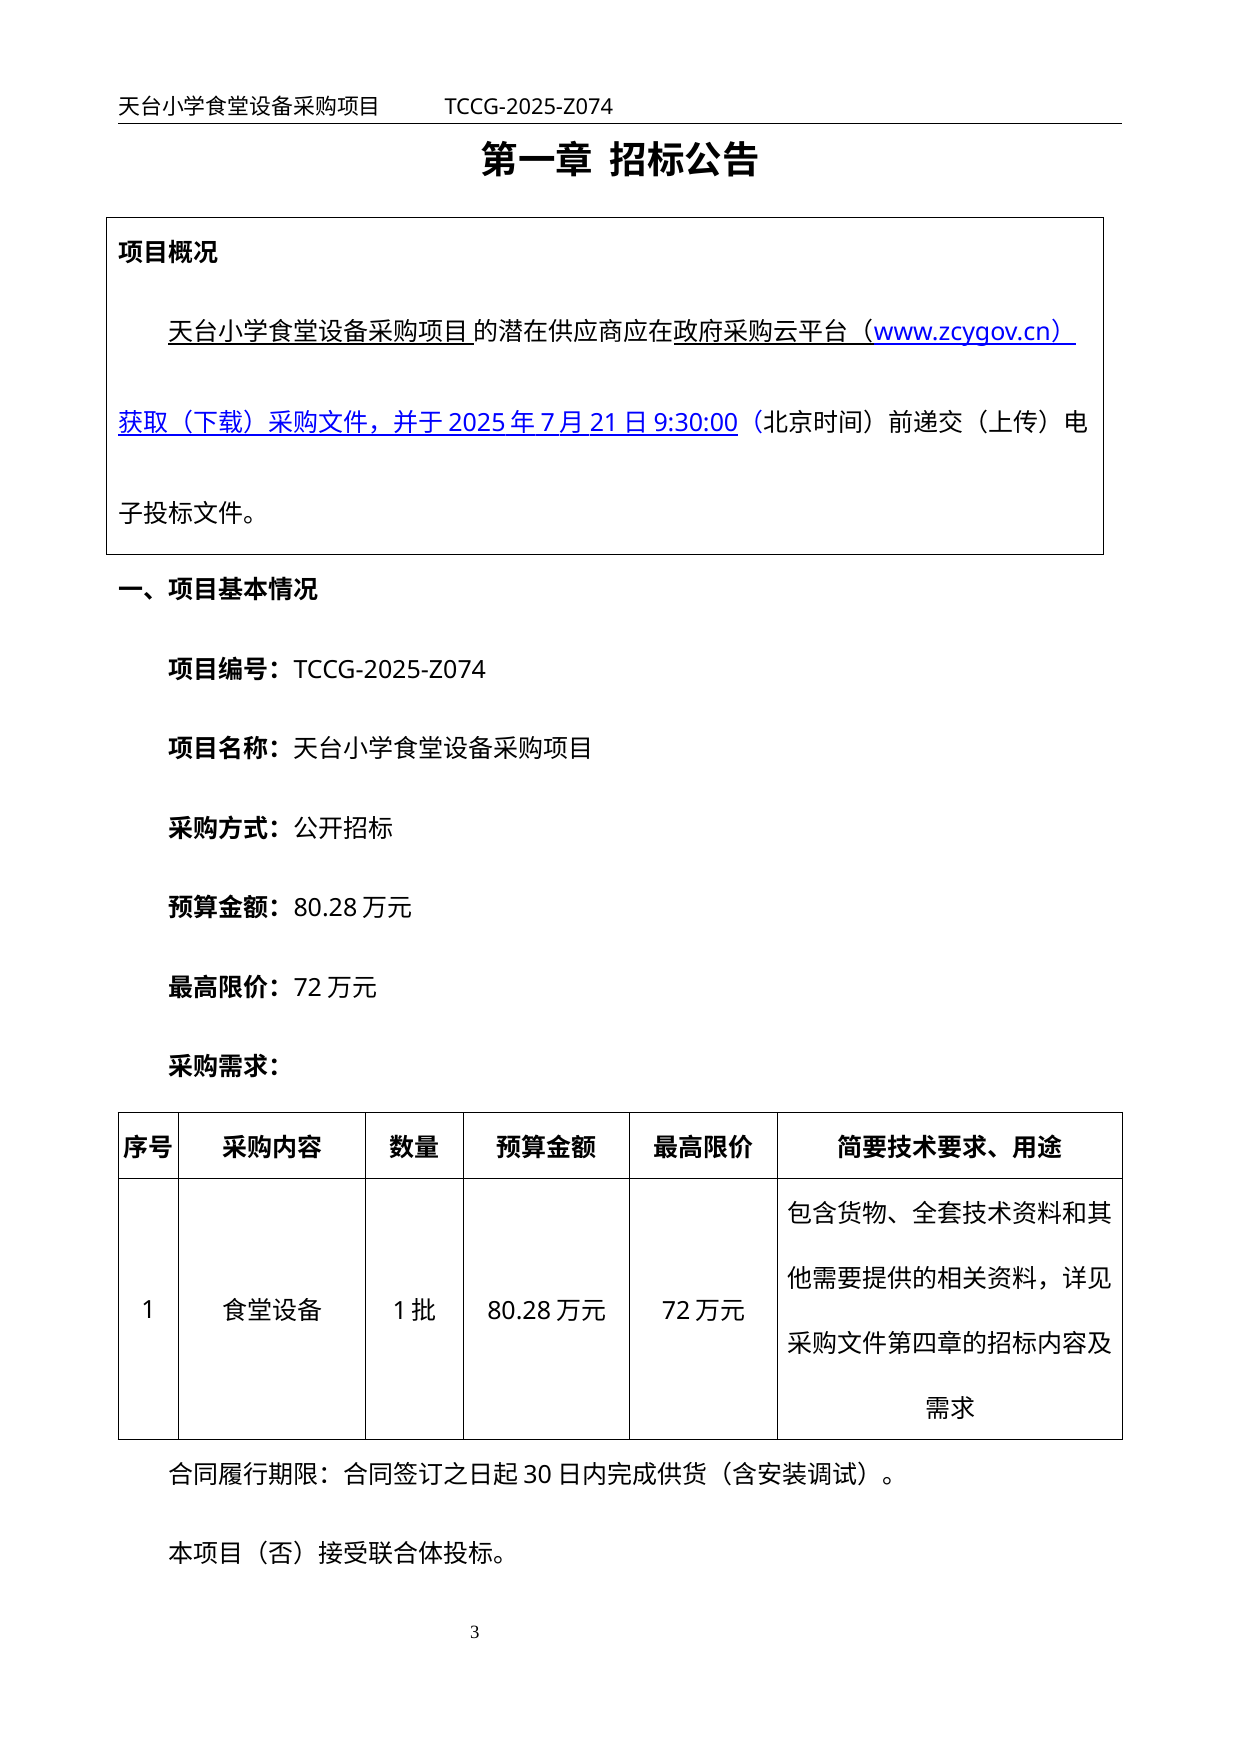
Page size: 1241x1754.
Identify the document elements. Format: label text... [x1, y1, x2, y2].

text 第一章 招标公告 [118, 125, 1122, 190]
table_cell 80.28万元 [464, 1179, 629, 1439]
text 采购需求： [118, 1032, 1122, 1097]
text 预算金额：80.28万元 [118, 873, 1122, 938]
text 项目名称：天台小学食堂设备采购项目 [118, 714, 1122, 779]
text 本项目（否）接受联合体投标。 [118, 1519, 1122, 1584]
table_cell 1批 [366, 1179, 463, 1439]
table_header 简要技术要求、用途 [778, 1113, 1122, 1178]
table_header 采购内容 [179, 1113, 365, 1178]
table_cell 食堂设备 [179, 1179, 365, 1439]
text 项目编号：TCCG-2025-Z074 [118, 635, 1122, 700]
table_cell 1 [119, 1179, 178, 1439]
table_header 最高限价 [630, 1113, 777, 1178]
table_header 预算金额 [464, 1113, 629, 1178]
table_header 项目概况 天台小学食堂设备采购项目 的潜在供应商应在政府采购云平台（www.zcygov.cn）获取（下载）采购文件，并于2025年7月21日9:30:00（北京时间）前递交（上传）电子投标文件。 [107, 218, 1103, 554]
table_cell 72万元 [630, 1179, 777, 1439]
text 最高限价：72万元 [118, 953, 1122, 1018]
table_header 序号 [119, 1113, 178, 1178]
text 采购方式：公开招标 [118, 794, 1122, 859]
table_cell 包含货物、全套技术资料和其他需要提供的相关资料，详见采购文件第四章的招标内容及需求 [778, 1179, 1122, 1439]
text 一、项目基本情况 [118, 555, 1122, 620]
table_header 数量 [366, 1113, 463, 1178]
text 合同履行期限：合同签订之日起30日内完成供货（含安装调试）。 [118, 1440, 1122, 1505]
